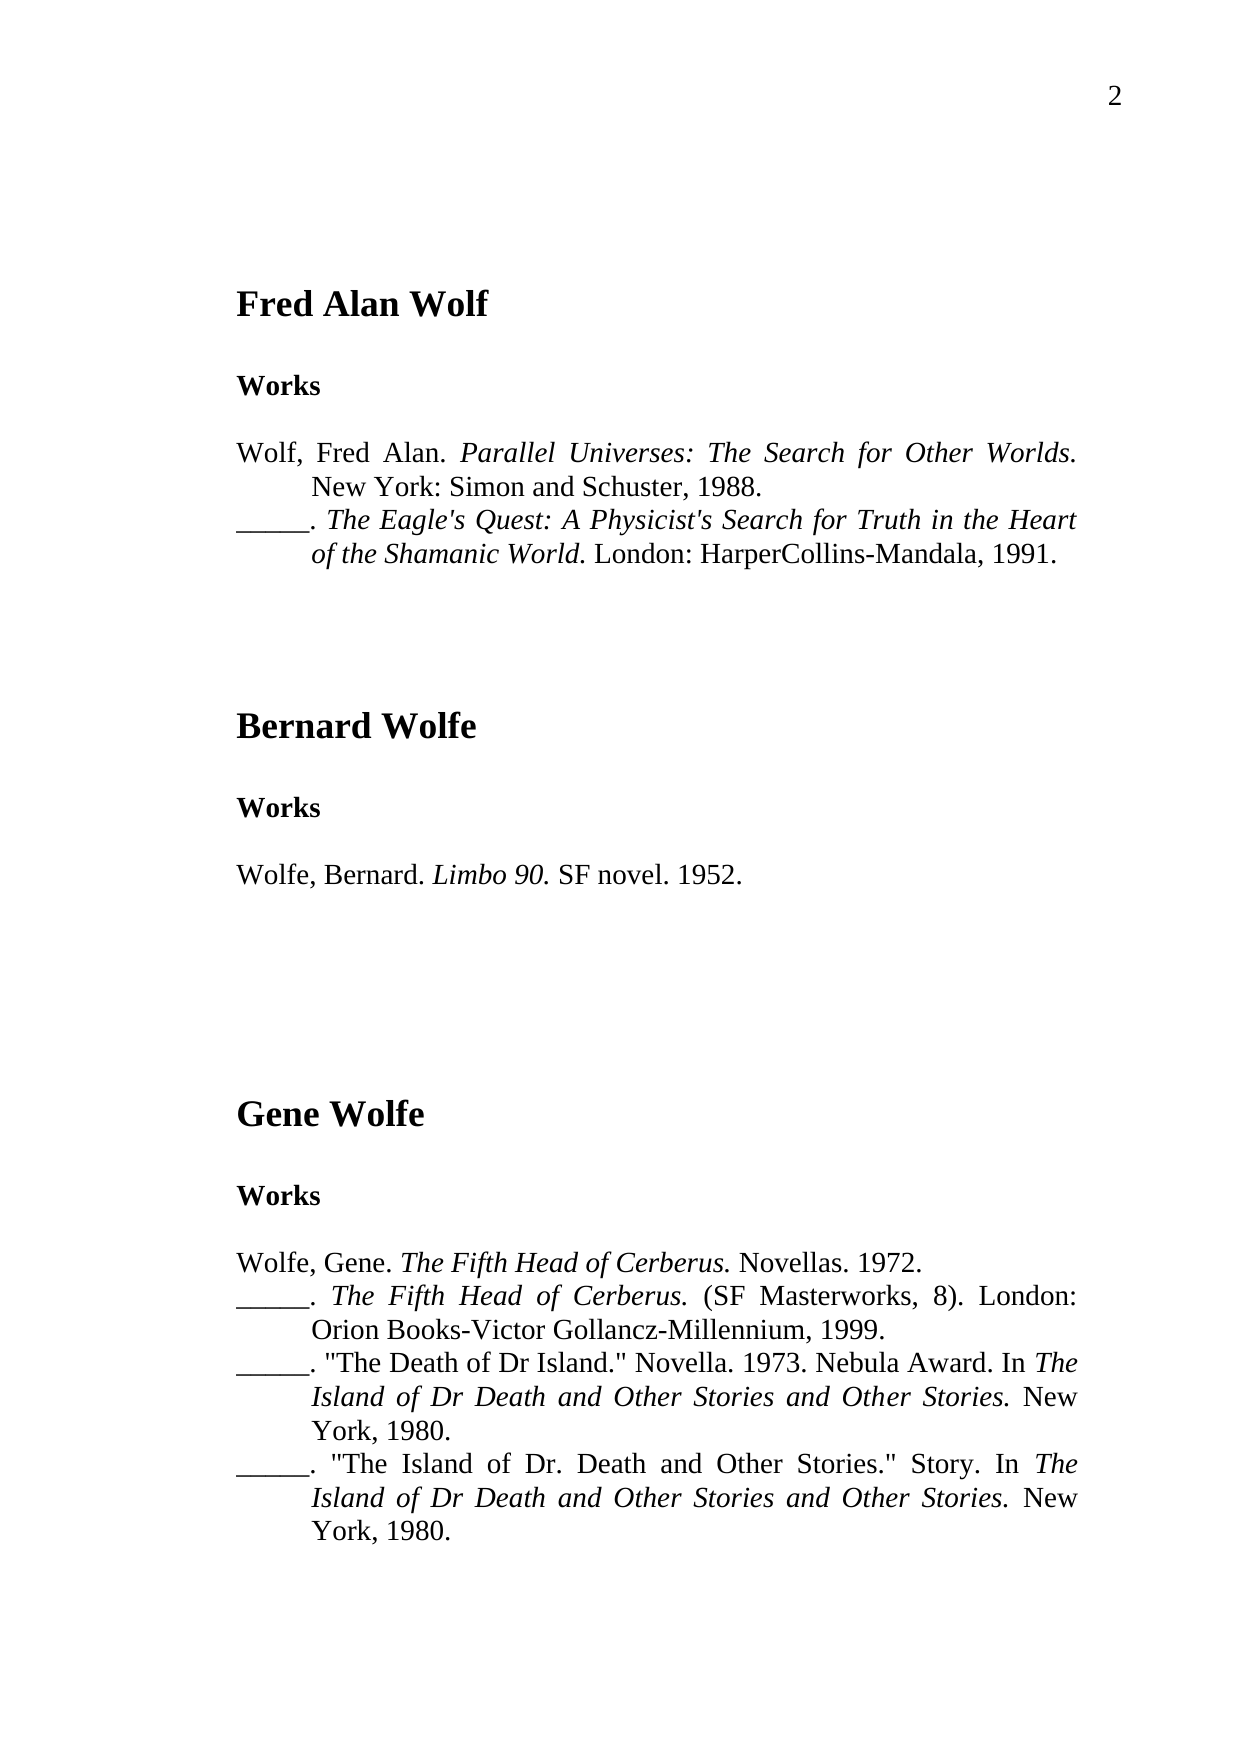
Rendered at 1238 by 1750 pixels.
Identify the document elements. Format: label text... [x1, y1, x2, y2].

text Works [236, 368, 1078, 402]
text _____. "The Death of Dr Island." Novella. 1973. Nebula Award. In The Island of Dr Death and Other Stories and Other Stories. New York, 1980. [236, 1346, 1078, 1446]
text Wolfe, Gene. The Fifth Head of Cerberus. Novellas. 1972. [236, 1245, 1078, 1278]
text Works [236, 1178, 1078, 1211]
text Wolf, Fred Alan. Parallel Universes: The Search for Other Worlds. New York: Simon and Schuster, 1988. [236, 435, 1078, 502]
text Wolfe, Bernard. Limbo 90. SF novel. 1952. [236, 857, 1078, 890]
text Works [236, 790, 1078, 823]
text Fred Alan Wolf [236, 282, 1078, 325]
text _____. The Eagle's Quest: A Physicist's Search for Truth in the Heart of the Shamanic World. London: HarperCollins-Mandala, 1991. [236, 502, 1078, 569]
text Gene Wolfe [236, 1092, 1078, 1135]
text _____. "The Island of Dr. Death and Other Stories." Story. In The Island of Dr Death and Other Stories and Other Stories. New York, 1980. [236, 1446, 1078, 1547]
text _____. The Fifth Head of Cerberus. (SF Masterworks, 8). London: Orion Books-Victor Gollancz-Millennium, 1999. [236, 1278, 1078, 1346]
text Bernard Wolfe [236, 703, 1078, 747]
